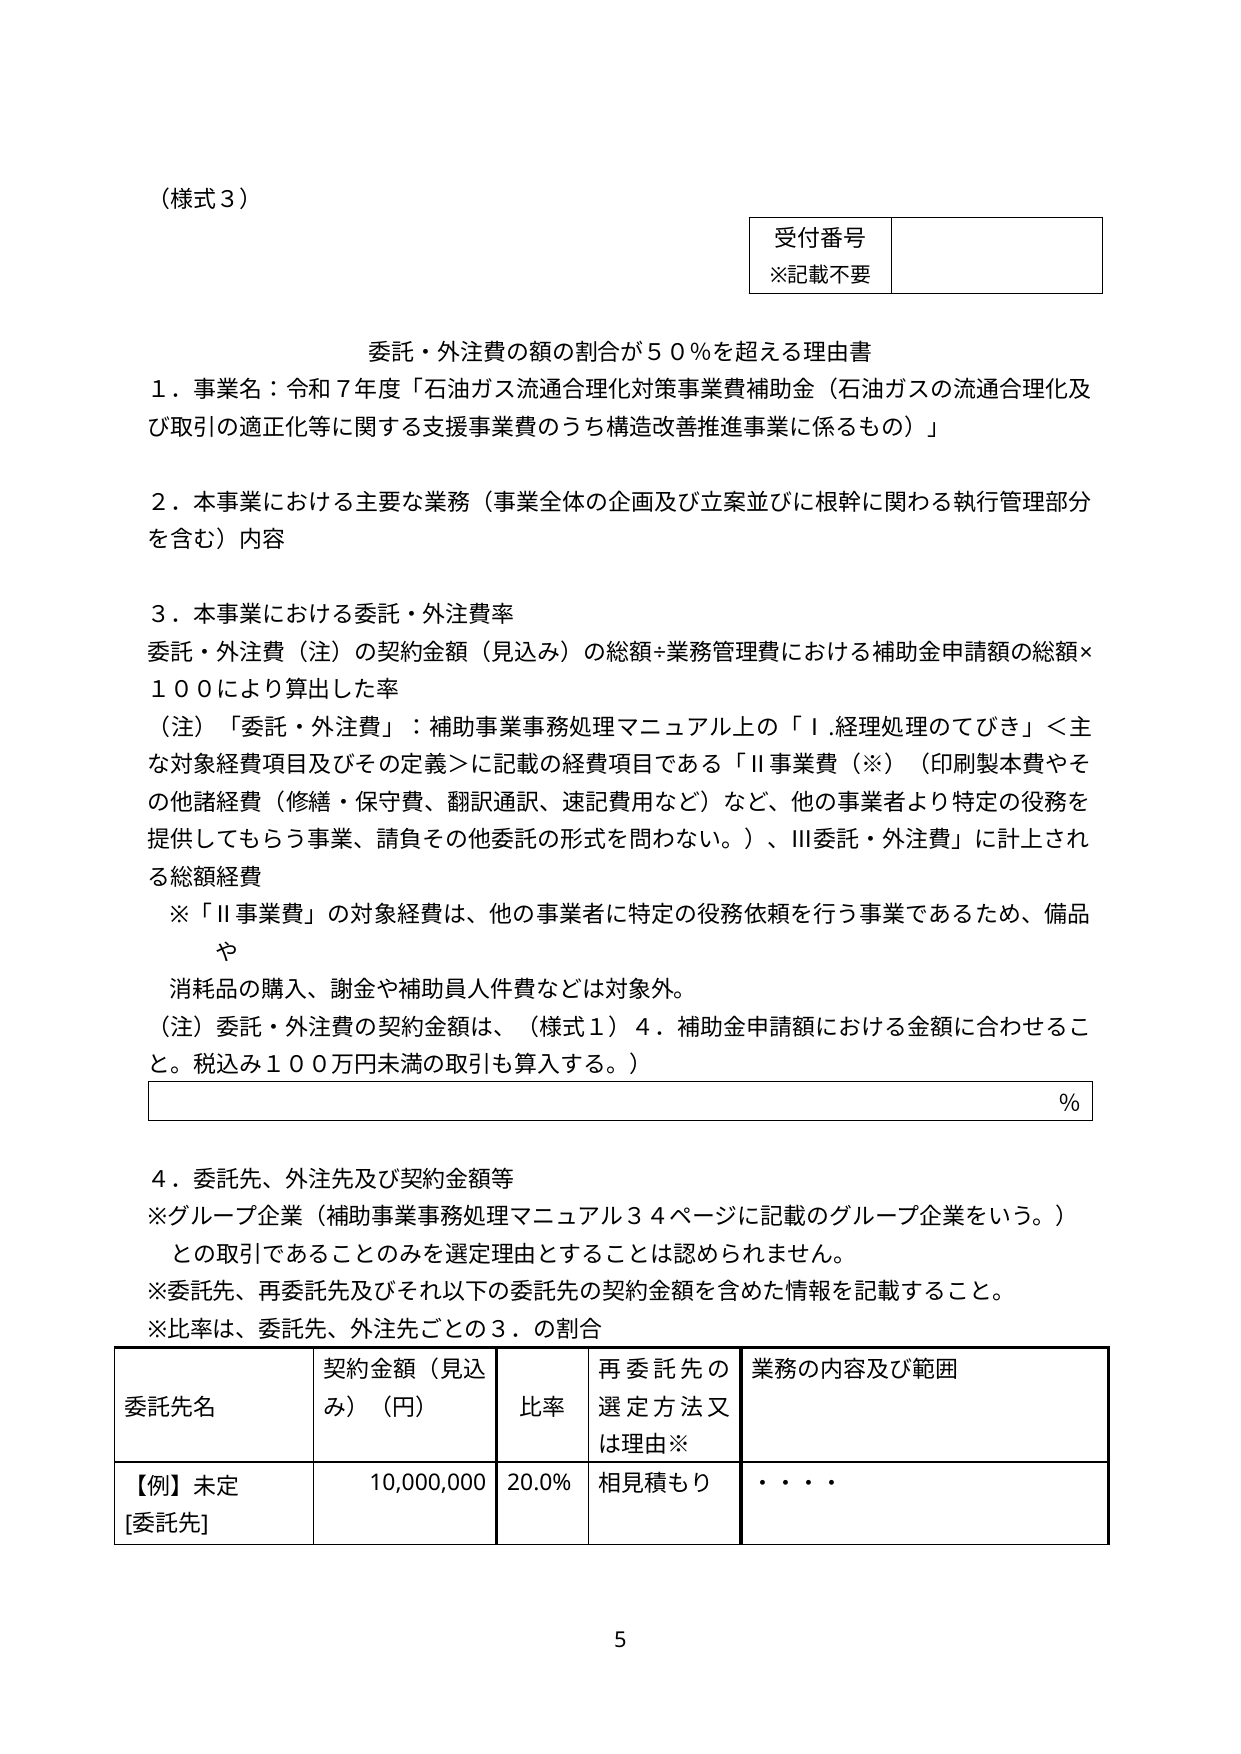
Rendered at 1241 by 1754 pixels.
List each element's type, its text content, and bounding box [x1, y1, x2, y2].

table_header 業務の内容及び範囲 [743, 1349, 1107, 1461]
table_cell 【例】未定 [委託先] [115, 1463, 313, 1543]
text 委託・外注費の額の割合が５０％を超える理由書 [148, 331, 1092, 369]
table_header 委託先名 [115, 1349, 313, 1461]
text ４．委託先、外注先及び契約金額等 [148, 1158, 1092, 1196]
table_header 再委託先の選定方法又は理由※ [589, 1349, 739, 1461]
table_header 比率 [498, 1349, 588, 1461]
text （様式３） [148, 179, 1092, 217]
table_cell ・・・・ [743, 1463, 1107, 1543]
text 消耗品の購入、謝金や補助員人件費などは対象外。 [169, 969, 1092, 1006]
table_cell 相見積もり [589, 1463, 739, 1543]
text ２．本事業における主要な業務（事業全体の企画及び立案並びに根幹に関わる執行管理部分を含む）内容 [148, 481, 1092, 556]
text ※委託先、再委託先及びそれ以下の委託先の契約金額を含めた情報を記載すること。 [148, 1271, 1092, 1308]
text １．事業名：令和７年度「石油ガス流通合理化対策事業費補助金（石油ガスの流通合理化及び取引の適正化等に関する支援事業費のうち構造改善推進事業に係るもの）」 [148, 369, 1092, 444]
table_header ％ [149, 1082, 1092, 1120]
table_cell 20.0% [498, 1463, 588, 1543]
table_header 契約金額（見込み）（円） [314, 1349, 495, 1461]
table_cell 10,000,000 [314, 1463, 495, 1543]
text （注）委託・外注費の契約金額は、（様式１）４．補助金申請額における金額に合わせること。税込み１００万円未満の取引も算入する。） [148, 1006, 1092, 1081]
text 委託・外注費（注）の契約金額（見込み）の総額÷業務管理費における補助金申請額の総額×１００により算出した率 [148, 631, 1092, 706]
table_header 受付番号 ※記載不要 [750, 218, 891, 293]
text （注）「委託・外注費」：補助事業事務処理マニュアル上の「Ⅰ.経理処理のてびき」＜主な対象経費項目及びその定義＞に記載の経費項目である「Ⅱ事業費（※）（印刷製本費やその他諸経費（修繕・保守費、翻訳通訳、速記費用など）など、他の事業者より特定の役務を提供してもらう事業、請負その他委託の形式を問わない。）、Ⅲ委託・外注費」に計上される総額経費 [148, 706, 1092, 894]
table_header [892, 218, 1102, 293]
text ３．本事業における委託・外注費率 [148, 594, 1092, 631]
text ※「Ⅱ事業費」の対象経費は、他の事業者に特定の役務依頼を行う事業であるため、備品や [169, 894, 1092, 969]
text ※グループ企業（補助事業事務処理マニュアル３４ページに記載のグループ企業をいう。）との取引であることのみを選定理由とすることは認められません。 [148, 1196, 1092, 1271]
text ※比率は、委託先、外注先ごとの３．の割合 [148, 1308, 1092, 1346]
